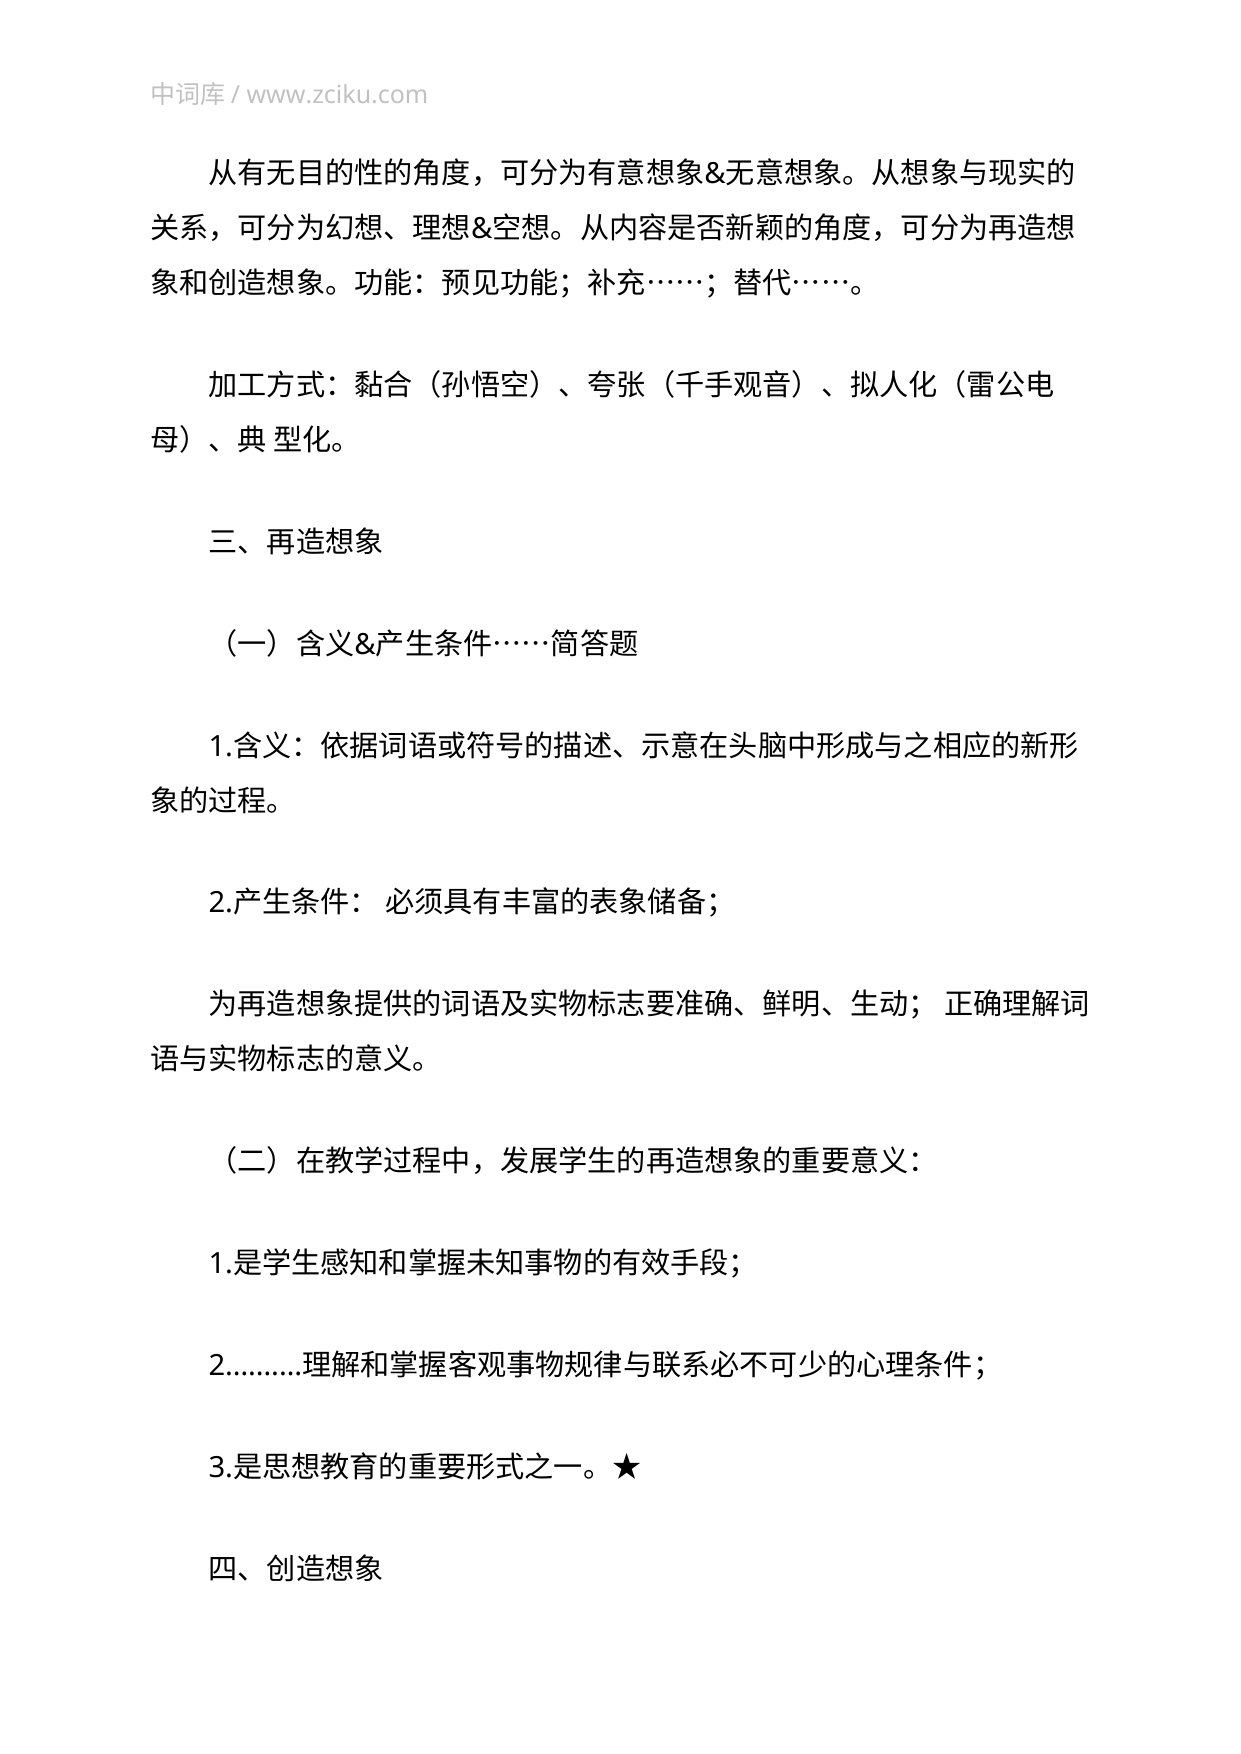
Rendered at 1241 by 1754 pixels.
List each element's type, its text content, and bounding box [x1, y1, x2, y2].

text 四、创造想象 [150, 1545, 1090, 1588]
text 三、再造想象 [150, 518, 1090, 561]
text （一）含义&产生条件……简答题 [150, 620, 1090, 663]
text 2.………理解和掌握客观事物规律与联系必不可少的心理条件； [150, 1341, 1090, 1384]
text 1.含义：依据词语或符号的描述、示意在头脑中形成与之相应的新形象的过程。 [150, 722, 1090, 819]
text 加工方式：黏合（孙悟空）、夸张（千手观音）、拟人化（雷公电母）、典 型化。 [150, 362, 1090, 459]
text 2.产生条件： 必须具有丰富的表象储备； [150, 879, 1090, 921]
text 为再造想象提供的词语及实物标志要准确、鲜明、生动； 正确理解词语与实物标志的意义。 [150, 981, 1090, 1078]
text 3.是思想教育的重要形式之一。★ [150, 1443, 1090, 1486]
text 从有无目的性的角度，可分为有意想象&无意想象。从想象与现实的关系，可分为幻想、理想&空想。从内容是否新颖的角度，可分为再造想象和创造想象。功能：预见功能；补充……；替代……。 [150, 150, 1090, 302]
text 1.是学生感知和掌握未知事物的有效手段； [150, 1239, 1090, 1282]
text （二）在教学过程中，发展学生的再造想象的重要意义： [150, 1138, 1090, 1180]
